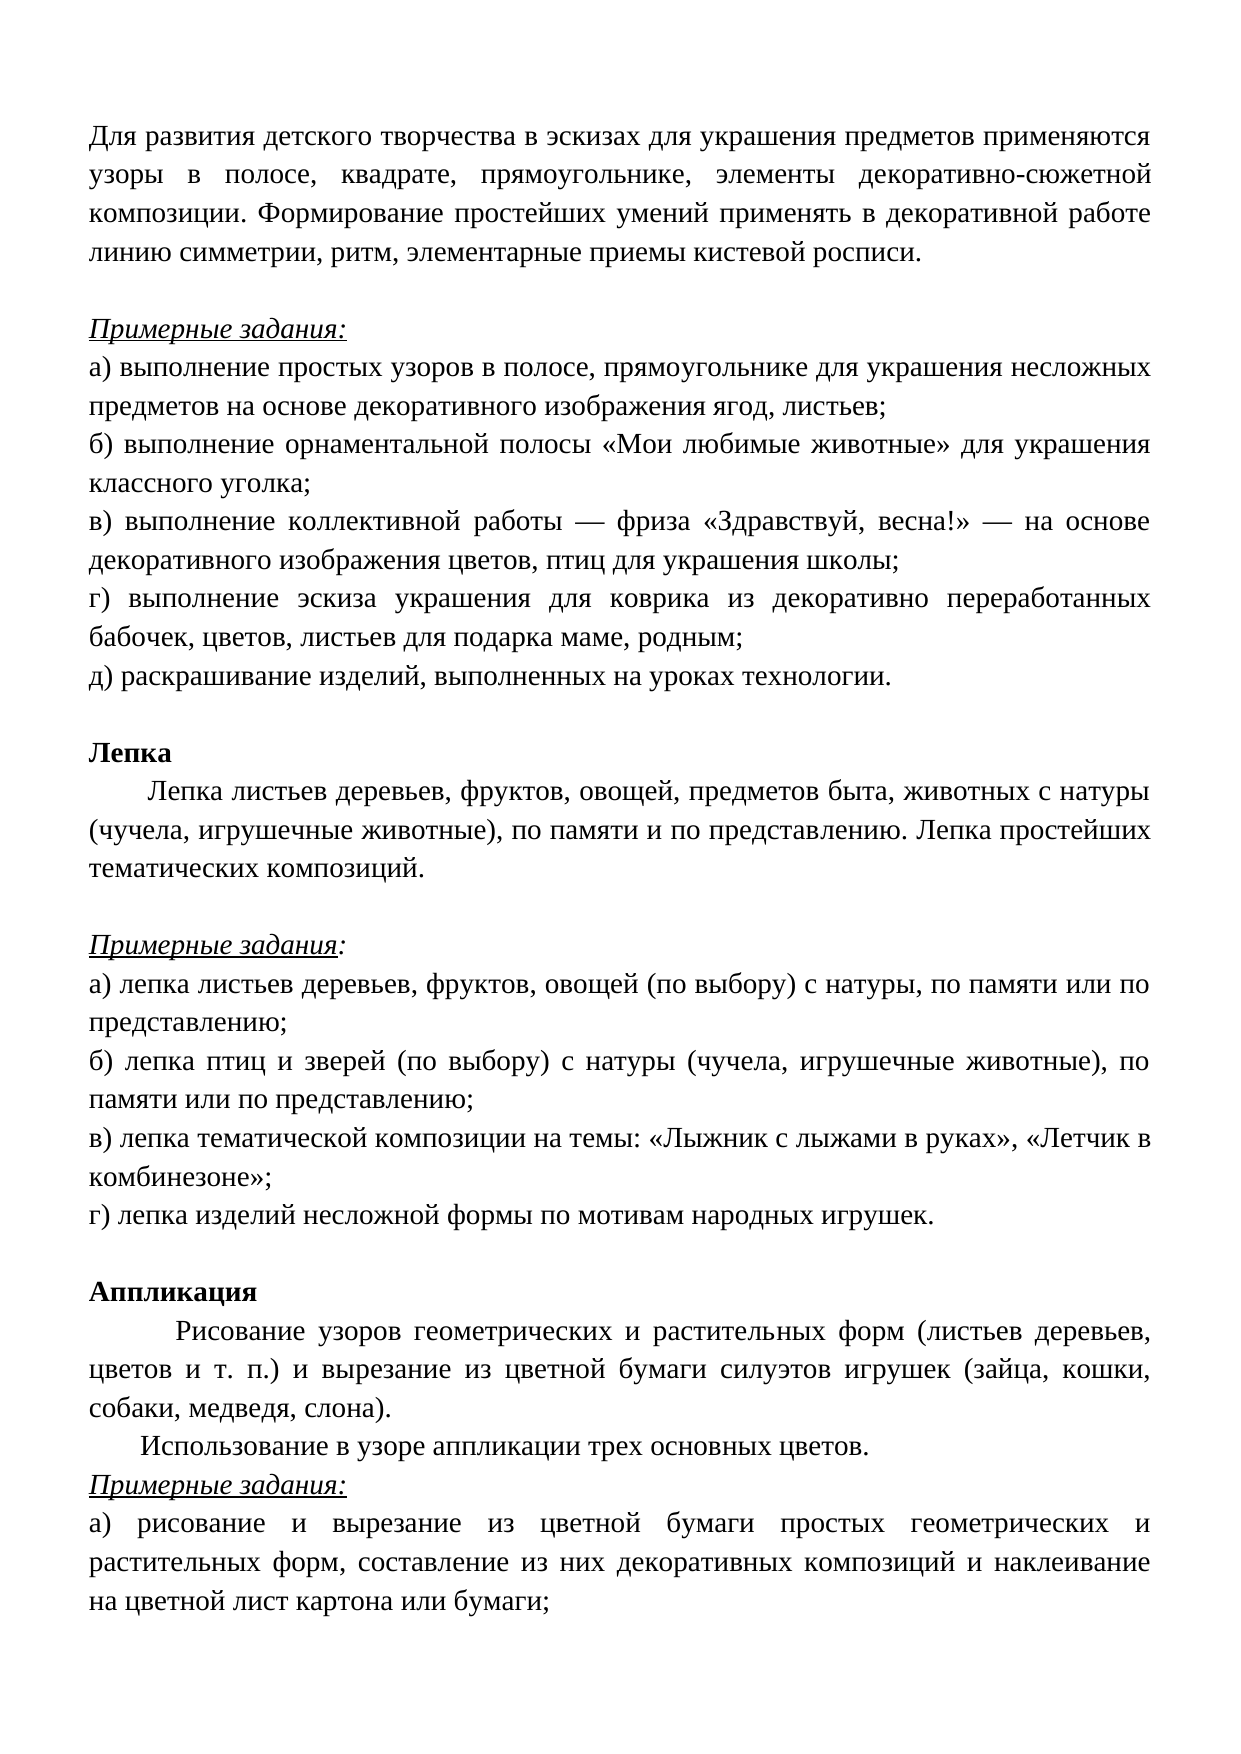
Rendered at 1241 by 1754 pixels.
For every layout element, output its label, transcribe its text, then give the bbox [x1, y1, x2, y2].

text в) лепка тематической композиции на темы: «Лыжник с лыжами в руках», «Летчик в комбинезоне»; [89, 1120, 1152, 1192]
text Лепка [89, 735, 1152, 768]
text Примерные задания: [89, 927, 1152, 961]
text Примерные задания: [89, 311, 1152, 344]
text д) раскрашивание изделий, выполненных на уроках технологии. [89, 658, 1152, 691]
text б) выполнение орнаментальной полосы «Мои любимые животные» для украшения классного уголка; [89, 426, 1152, 498]
text Использование в узоре аппликации трех основных цветов. [89, 1428, 1152, 1462]
text Лепка листьев деревьев, фруктов, овощей, предметов быта, животных с натуры (чучела, игрушечные животные), по памяти и по представлению. Лепка простейших тематических композиций. [89, 773, 1152, 884]
text а) лепка листьев деревьев, фруктов, овощей (по выбору) с натуры, по памяти или по представлению; [89, 966, 1152, 1038]
text Примерные задания: [89, 1467, 1152, 1501]
text Рисование узоров геометрических и растительных форм (листьев деревьев, цветов и т. п.) и вырезание из цветной бумаги силуэтов игрушек (зайца, кошки, собаки, медведя, слона). [89, 1313, 1152, 1423]
text в) выполнение коллективной работы — фриза «Здравствуй, весна!» — на основе декоративного изображения цветов, птиц для украшения школы; [89, 503, 1152, 576]
text Аппликация [89, 1274, 1152, 1308]
text г) выполнение эскиза украшения для коврика из декоративно переработанных бабочек, цветов, листьев для подарка маме, родным; [89, 581, 1152, 653]
text а) выполнение простых узоров в полосе, прямоугольнике для украшения несложных предметов на основе декоративного изображения ягод, листьев; [89, 349, 1152, 421]
text г) лепка изделий несложной формы по мотивам народных игрушек. [89, 1197, 1152, 1231]
text Для развития детского творчества в эскизах для украшения предметов применяются узоры в полосе, квадрате, прямоугольнике, элементы декоративно-сюжетной композиции. Формирование простейших умений применять в декоративной работе линию симметрии, ритм, элементарные приемы кистевой росписи. [89, 118, 1152, 267]
text а) рисование и вырезание из цветной бумаги простых геометрических и растительных форм, составление из них декоративных композиций и наклеивание на цветной лист картона или бумаги; [89, 1506, 1152, 1616]
text б) лепка птиц и зверей (по выбору) с натуры (чучела, игрушечные животные), по памяти или по представлению; [89, 1043, 1152, 1115]
